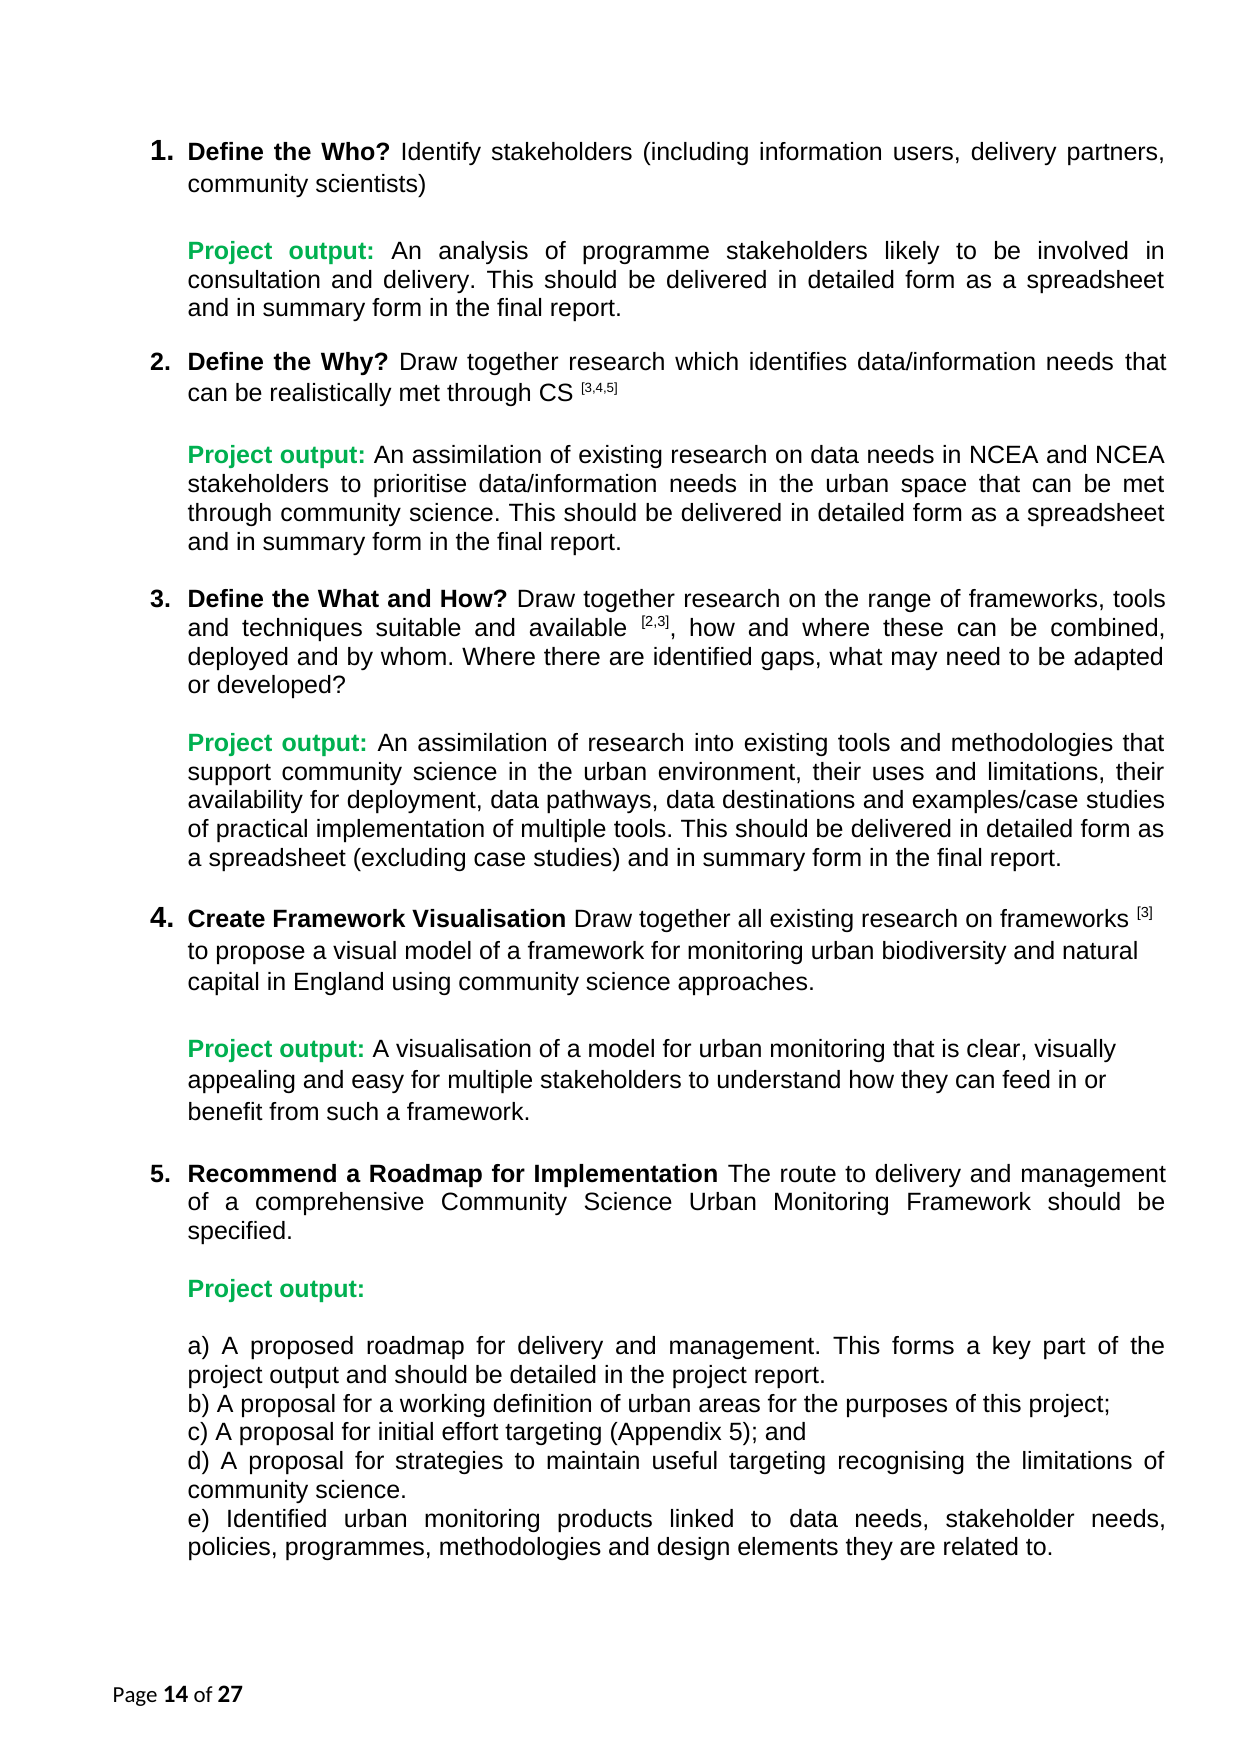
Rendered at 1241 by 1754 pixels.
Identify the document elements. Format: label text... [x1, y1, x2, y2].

text Project output: An assimilation of research into existing tools and methodologies that support community science in the urban environment, their uses and limitations, their availability for deployment, data pathways, data destinations and examples/case studies of practical implementation of multiple tools. This should be delivered in detailed form as a spreadsheet (excluding case studies) and in summary form in the final report. [187, 728, 1167, 872]
text Project output: An analysis of programme stakeholders likely to be involved in consultation and delivery. This should be delivered in detailed form as a spreadsheet and in summary form in the final report. [187, 236, 1167, 322]
text c) A proposal for initial effort targeting (Appendix 5); and [112, 1417, 1167, 1446]
text Project output: An assimilation of existing research on data needs in NCEA and NCEA stakeholders to prioritise data/information needs in the urban space that can be met through community science. This should be delivered in detailed form as a spreadsheet and in summary form in the final report. [187, 440, 1167, 555]
text Project output: [112, 1273, 1167, 1302]
text b) A proposal for a working definition of urban areas for the purposes of this project; [187, 1388, 1167, 1417]
text e) Identified urban monitoring products linked to data needs, stakeholder needs, policies, programmes, methodologies and design elements they are related to. [187, 1503, 1167, 1561]
text d) A proposal for strategies to maintain useful targeting recognising the limitations of community science. [187, 1446, 1167, 1503]
list Create Framework Visualisation Draw together all existing research on frameworks [3] to propose a visual model of a framework for monitoring urban biodiversity and natural capital in England using community science approaches. [150, 900, 1167, 996]
list Recommend a Roadmap for Implementation The route to delivery and management of a comprehensive Community Science Urban Monitoring Framework should be specified. [150, 1158, 1167, 1245]
text Project output: A visualisation of a model for urban monitoring that is clear, visually appealing and easy for multiple stakeholders to understand how they can feed in or benefit from such a framework. [187, 1034, 1167, 1125]
text a) A proposed roadmap for delivery and management. This forms a key part of the project output and should be detailed in the project report. [187, 1331, 1167, 1388]
list Define the Who? Identify stakeholders (including information users, delivery partners, community scientists) [150, 133, 1167, 197]
list Define the What and How? Draw together research on the range of frameworks, tools and techniques suitable and available [2,3], how and where these can be combined, deployed and by whom. Where there are identified gaps, what may need to be adapted or developed? [150, 584, 1167, 699]
list Define the Why? Draw together research which identifies data/information needs that can be realistically met through CS [3,4,5] [150, 347, 1167, 407]
